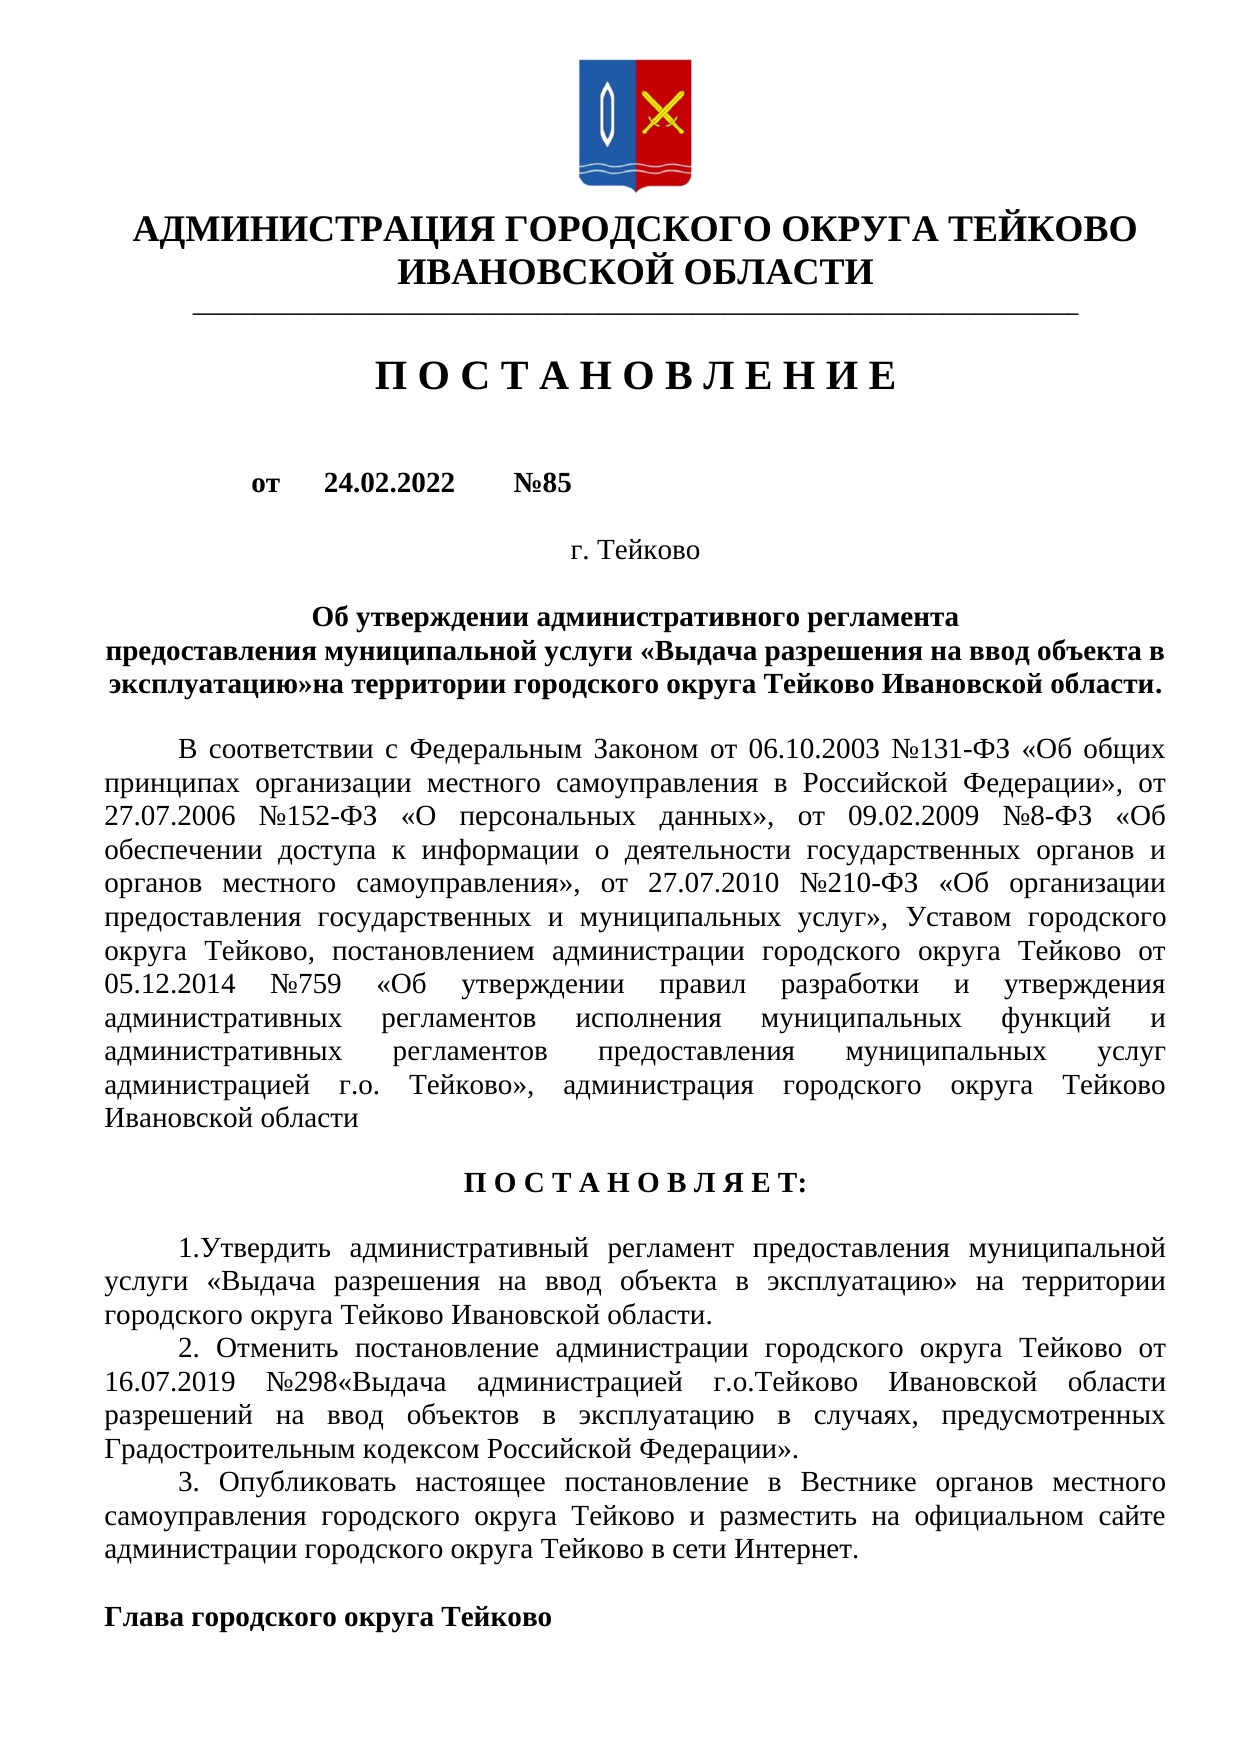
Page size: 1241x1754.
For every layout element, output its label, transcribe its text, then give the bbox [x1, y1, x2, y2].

text Об утверждении административного регламента [104, 599, 1167, 633]
text от 24.02.2022 №85 [104, 465, 1167, 499]
text В соответствии с Федеральным Законом от 06.10.2003 №131-ФЗ «Об общих принципах организации местного самоуправления в Российской Федерации», от 27.07.2006 №152-ФЗ «О персональных данных», от 09.02.2009 №8-ФЗ «Об обеспечении доступа к информации о деятельности государственных органов и органов местного самоуправления», от 27.07.2010 №210-ФЗ «Об организации предоставления государственных и муниципальных услуг», Уставом городского округа Тейково, постановлением администрации городского округа Тейково от 05.12.2014 №759 «Об утверждении правил разработки и утверждения административных регламентов исполнения муниципальных функций и административных регламентов предоставления муниципальных услуг администрацией г.о. Тейково», администрация городского округа Тейково Ивановской области [104, 731, 1167, 1134]
text г. Тейково [104, 532, 1167, 566]
text 1.Утвердить административный регламент предоставления муниципальной услуги «Выдача разрешения на ввод объекта в эксплуатацию» на территории городского округа Тейково Ивановской области. [104, 1230, 1167, 1330]
text АДМИНИСТРАЦИЯ ГОРОДСКОГО ОКРУГА ТЕЙКОВО ИВАНОВСКОЙ ОБЛАСТИ [104, 207, 1167, 293]
text 3. Опубликовать настоящее постановление в Вестнике органов местного самоуправления городского округа Тейково и разместить на официальном сайте администрации городского округа Тейково в сети Интернет. [104, 1464, 1167, 1565]
text Глава городского округа Тейково [104, 1599, 1167, 1632]
text _____________________________________________________________________________________ [104, 293, 1167, 317]
text 2. Отменить постановление администрации городского округа Тейково от 16.07.2019 №298«Выдача администрацией г.о.Тейково Ивановской области разрешений на ввод объектов в эксплуатацию в случаях, предусмотренных Градостроительным кодексом Российской Федерации». [104, 1330, 1167, 1464]
text предоставления муниципальной услуги «Выдача разрешения на ввод объекта в эксплуатацию»на территории городского округа Тейково Ивановской области. [104, 633, 1167, 700]
text П О С Т А Н О В Л Е Н И Е [104, 350, 1167, 398]
picture [579, 59, 692, 207]
text П О С Т А Н О В Л Я Е Т: [104, 1165, 1167, 1198]
